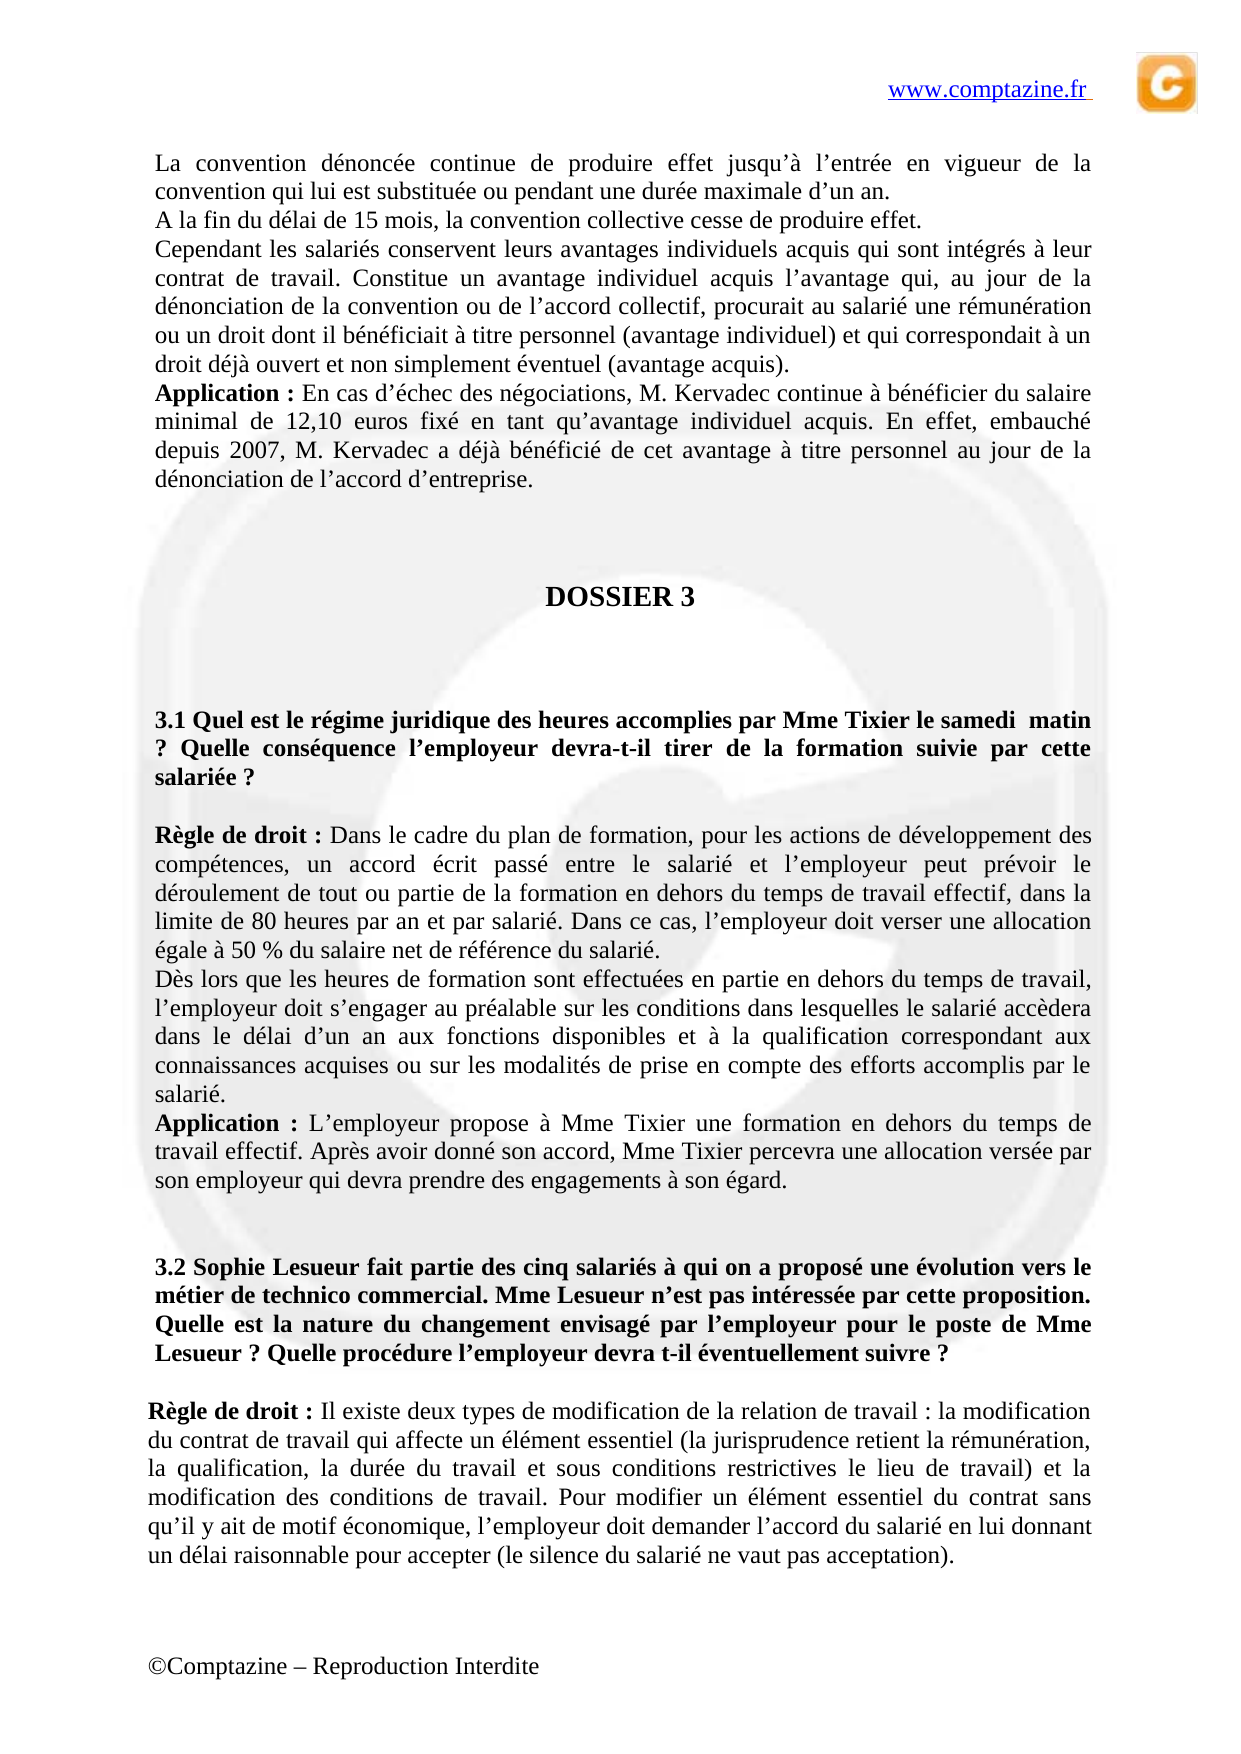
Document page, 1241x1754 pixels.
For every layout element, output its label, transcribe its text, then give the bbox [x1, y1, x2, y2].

picture [1136, 51, 1199, 114]
text A la fin du délai de 15 mois, la convention collective cesse de produire effet. [154, 205, 1093, 234]
text Dès lors que les heures de formation sont effectuées en partie en dehors du temps de travail, l’employeur doit s’engager au préalable sur les conditions dans lesquelles le salarié accèdera dans le délai d’un an aux fonctions disponibles et à la qualification correspondant aux connaissances acquises ou sur les modalités de prise en compte des efforts accomplis par le salarié. [154, 964, 1093, 1108]
text DOSSIER 3 [148, 579, 1093, 613]
text Cependant les salariés conservent leurs avantages individuels acquis qui sont intégrés à leur contrat de travail. Constitue un avantage individuel acquis l’avantage qui, au jour de la dénonciation de la convention ou de l’accord collectif, procurait au salarié une rémunération ou un droit dont il bénéficiait à titre personnel (avantage individuel) et qui correspondait à un droit déjà ouvert et non simplement éventuel (avantage acquis). [154, 234, 1093, 378]
text Règle de droit : Il existe deux types de modification de la relation de travail : la modification du contrat de travail qui affecte un élément essentiel (la jurisprudence retient la rémunération, la qualification, la durée du travail et sous conditions restrictives le lieu de travail) et la modification des conditions de travail. Pour modifier un élément essentiel du contrat sans qu’il y ait de motif économique, l’employeur doit demander l’accord du salarié en lui donnant un délai raisonnable pour accepter (le silence du salarié ne vaut pas acceptation). [148, 1396, 1093, 1568]
picture [103, 360, 1137, 1394]
text 3.1 Quel est le régime juridique des heures accomplies par Mme Tixier le samedi matin ? Quelle conséquence l’employeur devra-t-il tirer de la formation suivie par cette salariée ? [154, 705, 1093, 791]
text Application : L’employeur propose à Mme Tixier une formation en dehors du temps de travail effectif. Après avoir donné son accord, Mme Tixier percevra une allocation versée par son employeur qui devra prendre des engagements à son égard. [154, 1108, 1093, 1194]
text La convention dénoncée continue de produire effet jusqu’à l’entrée en vigueur de la convention qui lui est substituée ou pendant une durée maximale d’un an. [154, 148, 1093, 205]
text Règle de droit : Dans le cadre du plan de formation, pour les actions de développement des compétences, un accord écrit passé entre le salarié et l’employeur peut prévoir le déroulement de tout ou partie de la formation en dehors du temps de travail effectif, dans la limite de 80 heures par an et par salarié. Dans ce cas, l’employeur doit verser une allocation égale à 50 % du salaire net de référence du salarié. [154, 820, 1093, 964]
text Application : En cas d’échec des négociations, M. Kervadec continue à bénéficier du salaire minimal de 12,10 euros fixé en tant qu’avantage individuel acquis. En effet, embauché depuis 2007, M. Kervadec a déjà bénéficié de cet avantage à titre personnel au jour de la dénonciation de l’accord d’entreprise. [154, 378, 1093, 493]
text 3.2 Sophie Lesueur fait partie des cinq salariés à qui on a proposé une évolution vers le métier de technico commercial. Mme Lesueur n’est pas intéressée par cette proposition. Quelle est la nature du changement envisagé par l’employeur pour le poste de Mme Lesueur ? Quelle procédure l’employeur devra t-il éventuellement suivre ? [154, 1252, 1093, 1367]
